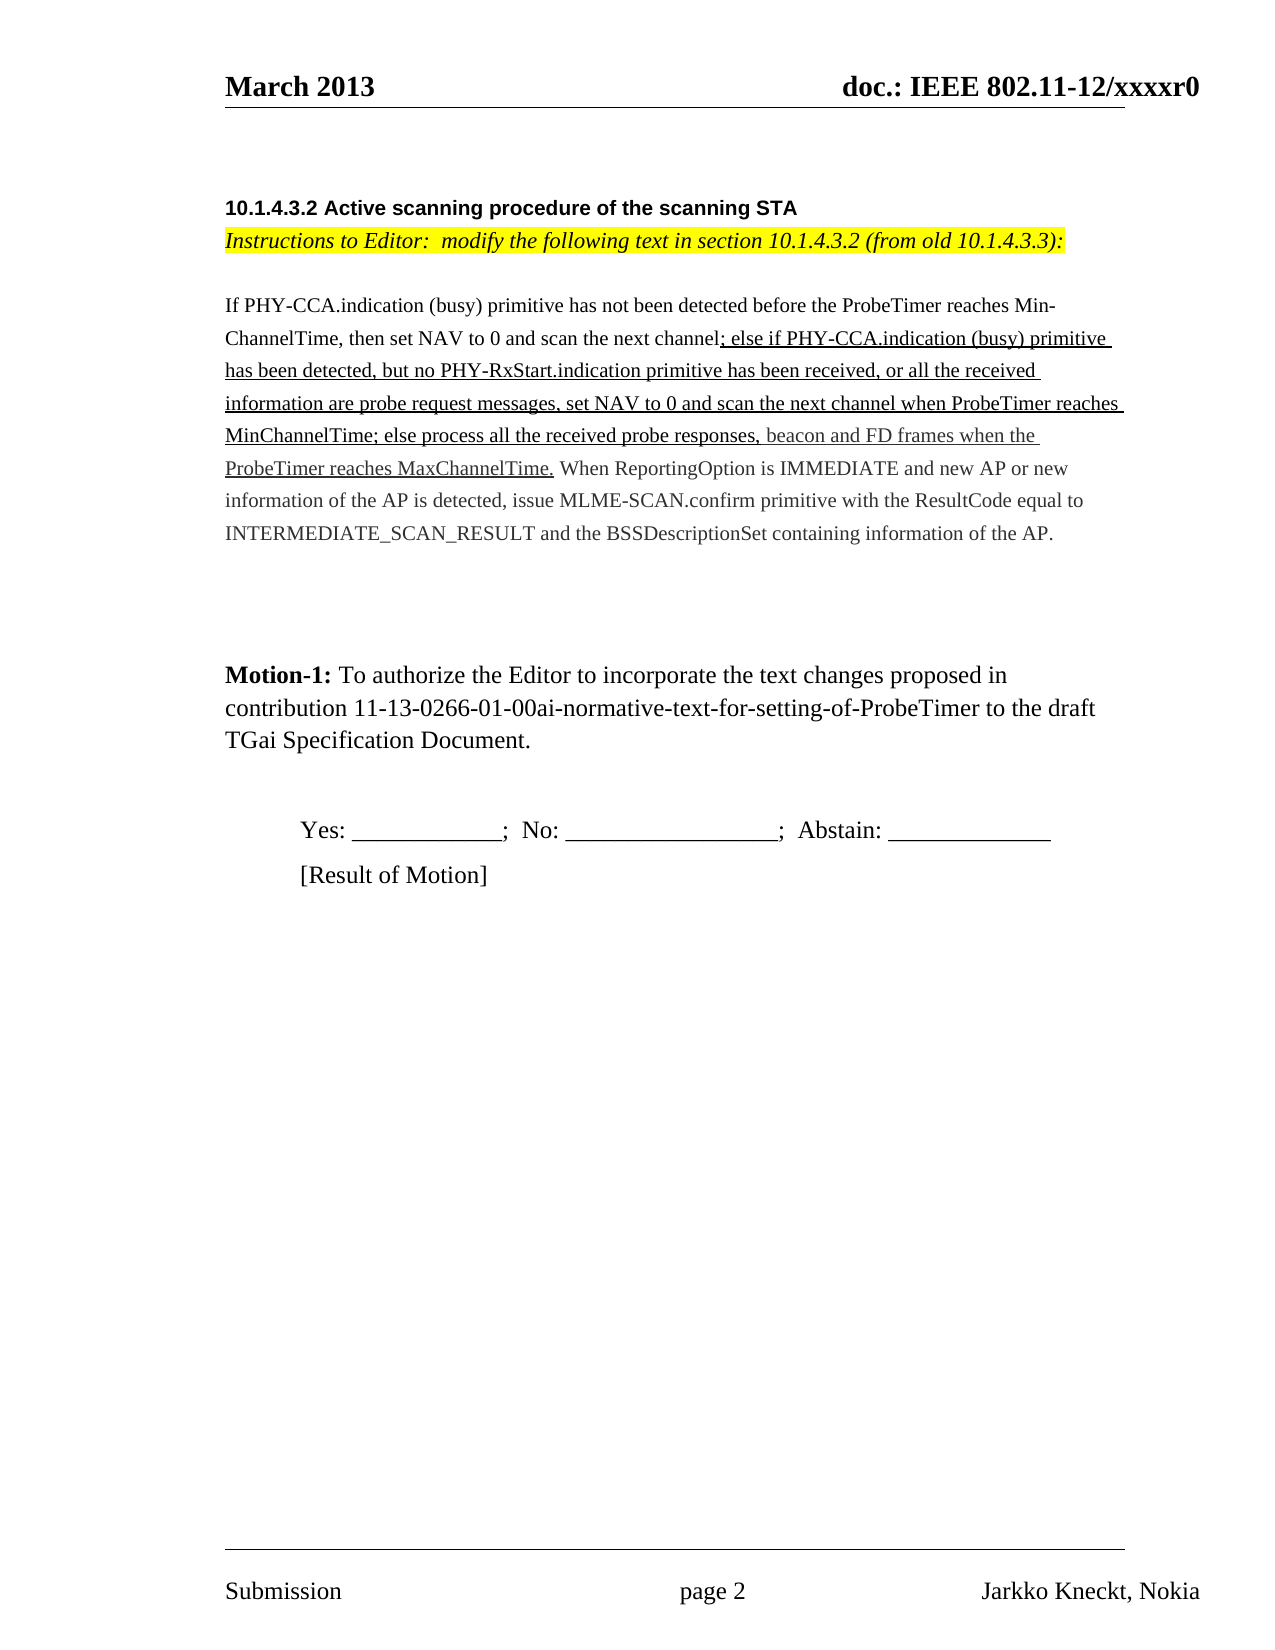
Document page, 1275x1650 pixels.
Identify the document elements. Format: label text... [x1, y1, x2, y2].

text If PHY-CCA.indication (busy) primitive has not been detected before the ProbeTimer reaches Min- [225, 289, 1125, 321]
text Instructions to Editor: modify the following text in section 10.1.4.3.2 (from old 10.1.4.3.3): [225, 224, 1125, 256]
text [Result of Motion] [300, 859, 1125, 891]
text 10.1.4.3.2 Active scanning procedure of the scanning STA [225, 191, 1125, 224]
text Motion-1: To authorize the Editor to incorporate the text changes proposed in contribution 11-13-0266-01-00ai-normative-text-for-setting-of-ProbeTimer to the draft TGai Specification Document. [225, 659, 1125, 756]
text Yes: ____________; No: _________________; Abstain: _____________ [300, 814, 1125, 846]
text ChannelTime, then set NAV to 0 and scan the next channel; else if PHY-CCA.indication (busy) primitive has been detected, but no PHY-RxStart.indication primitive has been received, or all the received information are probe request messages, set NAV to 0 and scan the next channel when ProbeTimer reaches MinChannelTime; else process all the received probe responses, beacon and FD frames when the ProbeTimer reaches MaxChannelTime. When ReportingOption is IMMEDIATE and new AP or new information of the AP is detected, issue MLME-SCAN.confirm primitive with the ResultCode equal to INTERMEDIATE_SCAN_RESULT and the BSSDescriptionSet containing information of the AP. [225, 321, 1125, 549]
